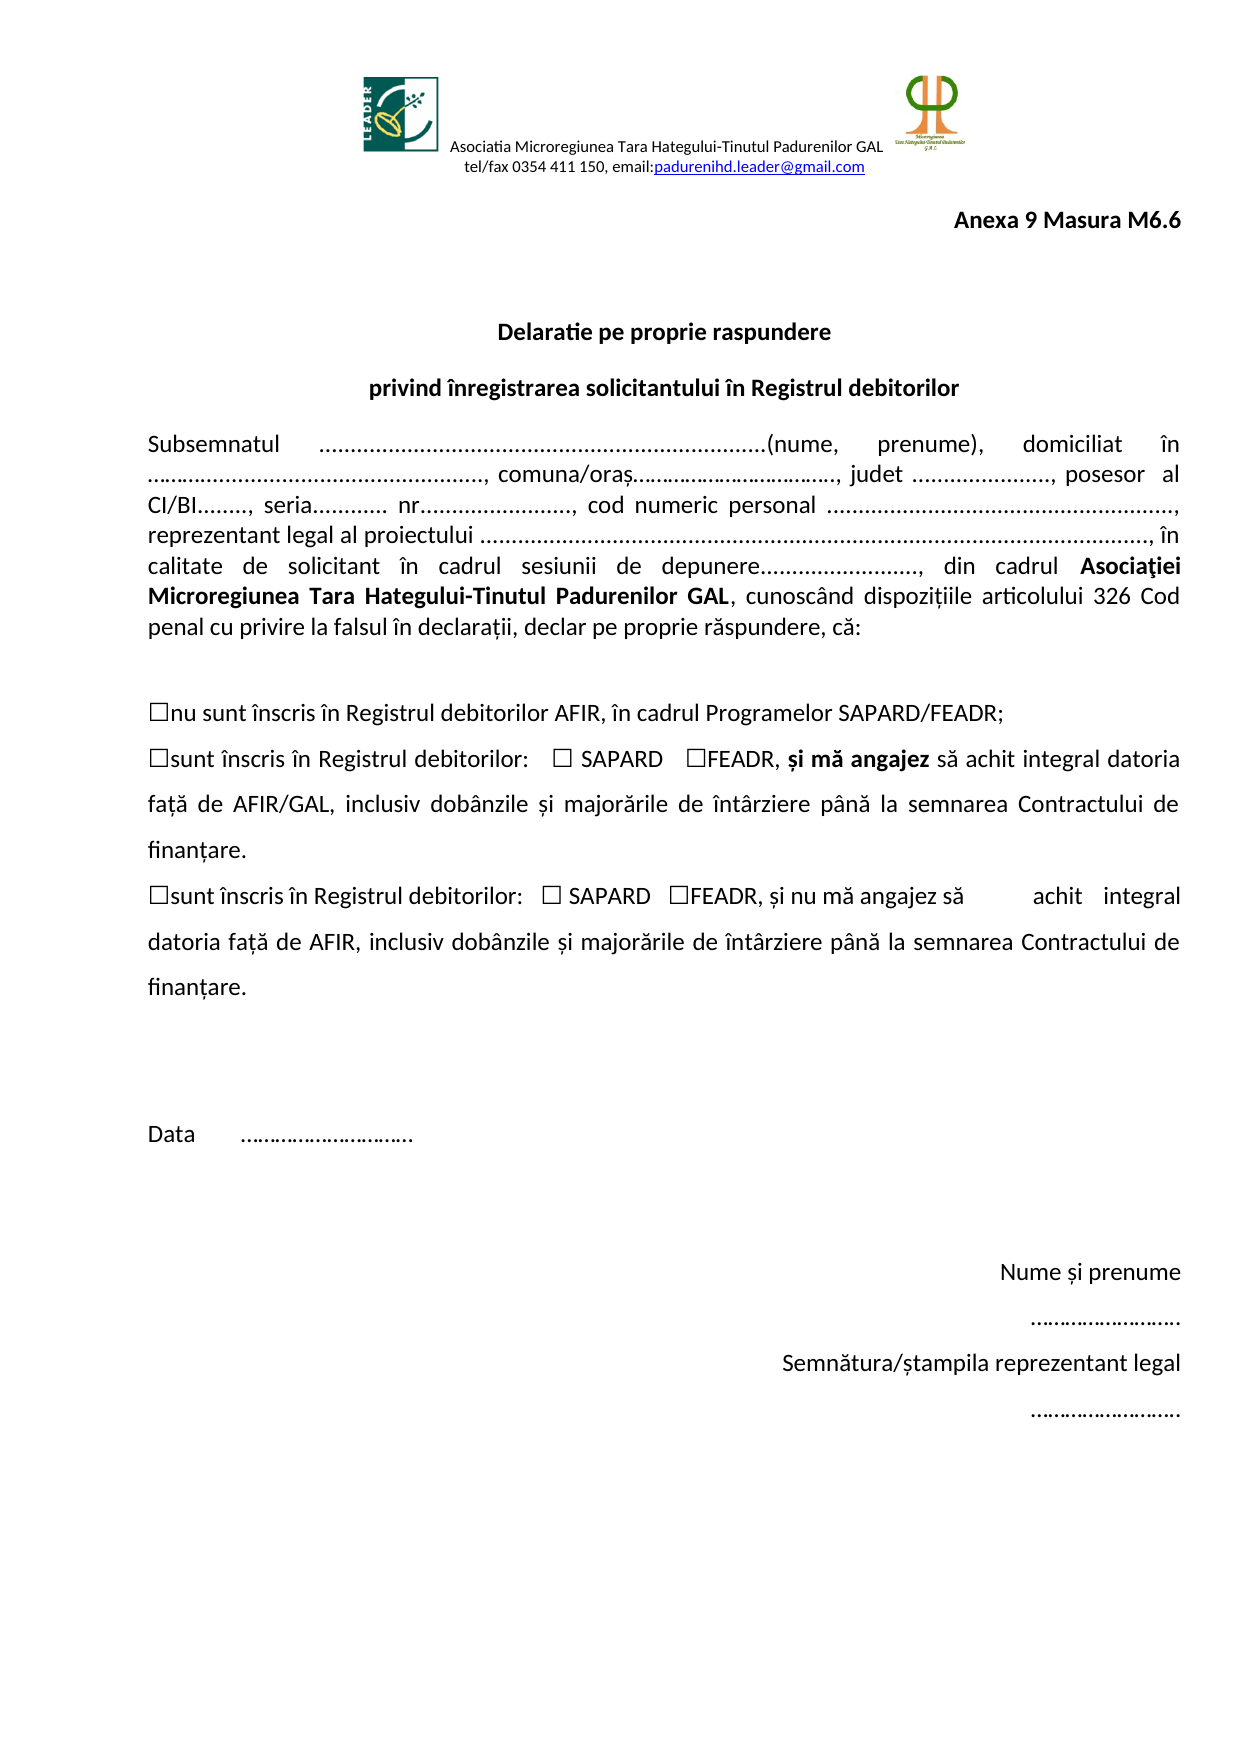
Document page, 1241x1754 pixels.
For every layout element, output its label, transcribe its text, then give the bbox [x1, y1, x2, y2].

text …………………….. [148, 1393, 1181, 1423]
text Anexa 9 Masura M6.6 [148, 204, 1181, 235]
text Semnătura/ștampila reprezentant legal [148, 1347, 1181, 1378]
picture [363, 77, 439, 152]
text Delaratie pe proprie raspundere [148, 316, 1181, 347]
text …………………….. [148, 1302, 1181, 1332]
text Data ………………………… [148, 1119, 1181, 1149]
text Nume și prenume [148, 1256, 1181, 1286]
text nu sunt înscris în Registrul debitorilor AFIR, în cadrul Programelor SAPARD/FEADR; [148, 697, 1181, 727]
text sunt înscris în Registrul debitorilor: SAPARD FEADR, și mă angajez să achit integral datoria față de AFIR/GAL, inclusiv dobânzile și majorările de întârziere până la semnarea Contractului de finanțare. [148, 743, 1181, 865]
text Subsemnatul .......................................................................(nume, prenume), domiciliat în ………............................................., comuna/oraș…………………………….., judet ......................, posesor al CI/BI........, seria............ nr........................, cod numeric personal ......................................................., reprezentant legal al proiectului .........................................................................................................., în calitate de solicitant în cadrul sesiunii de depunere........................., din cadrul Asociaţiei Microregiunea Tara Hategului-Tinutul Padurenilor GAL, cunoscând dispoziţiile articolului 326 Cod penal cu privire la falsul în declaraţii, declar pe proprie răspundere, că: [148, 428, 1181, 641]
text privind înregistrarea solicitantului în Registrul debitorilor [148, 372, 1181, 402]
text sunt înscris în Registrul debitorilor: SAPARD FEADR, și nu mă angajez să achit integral datoria față de AFIR, inclusiv dobânzile și majorările de întârziere până la semnarea Contractului de finanțare. [148, 880, 1181, 1002]
picture [894, 73, 965, 152]
